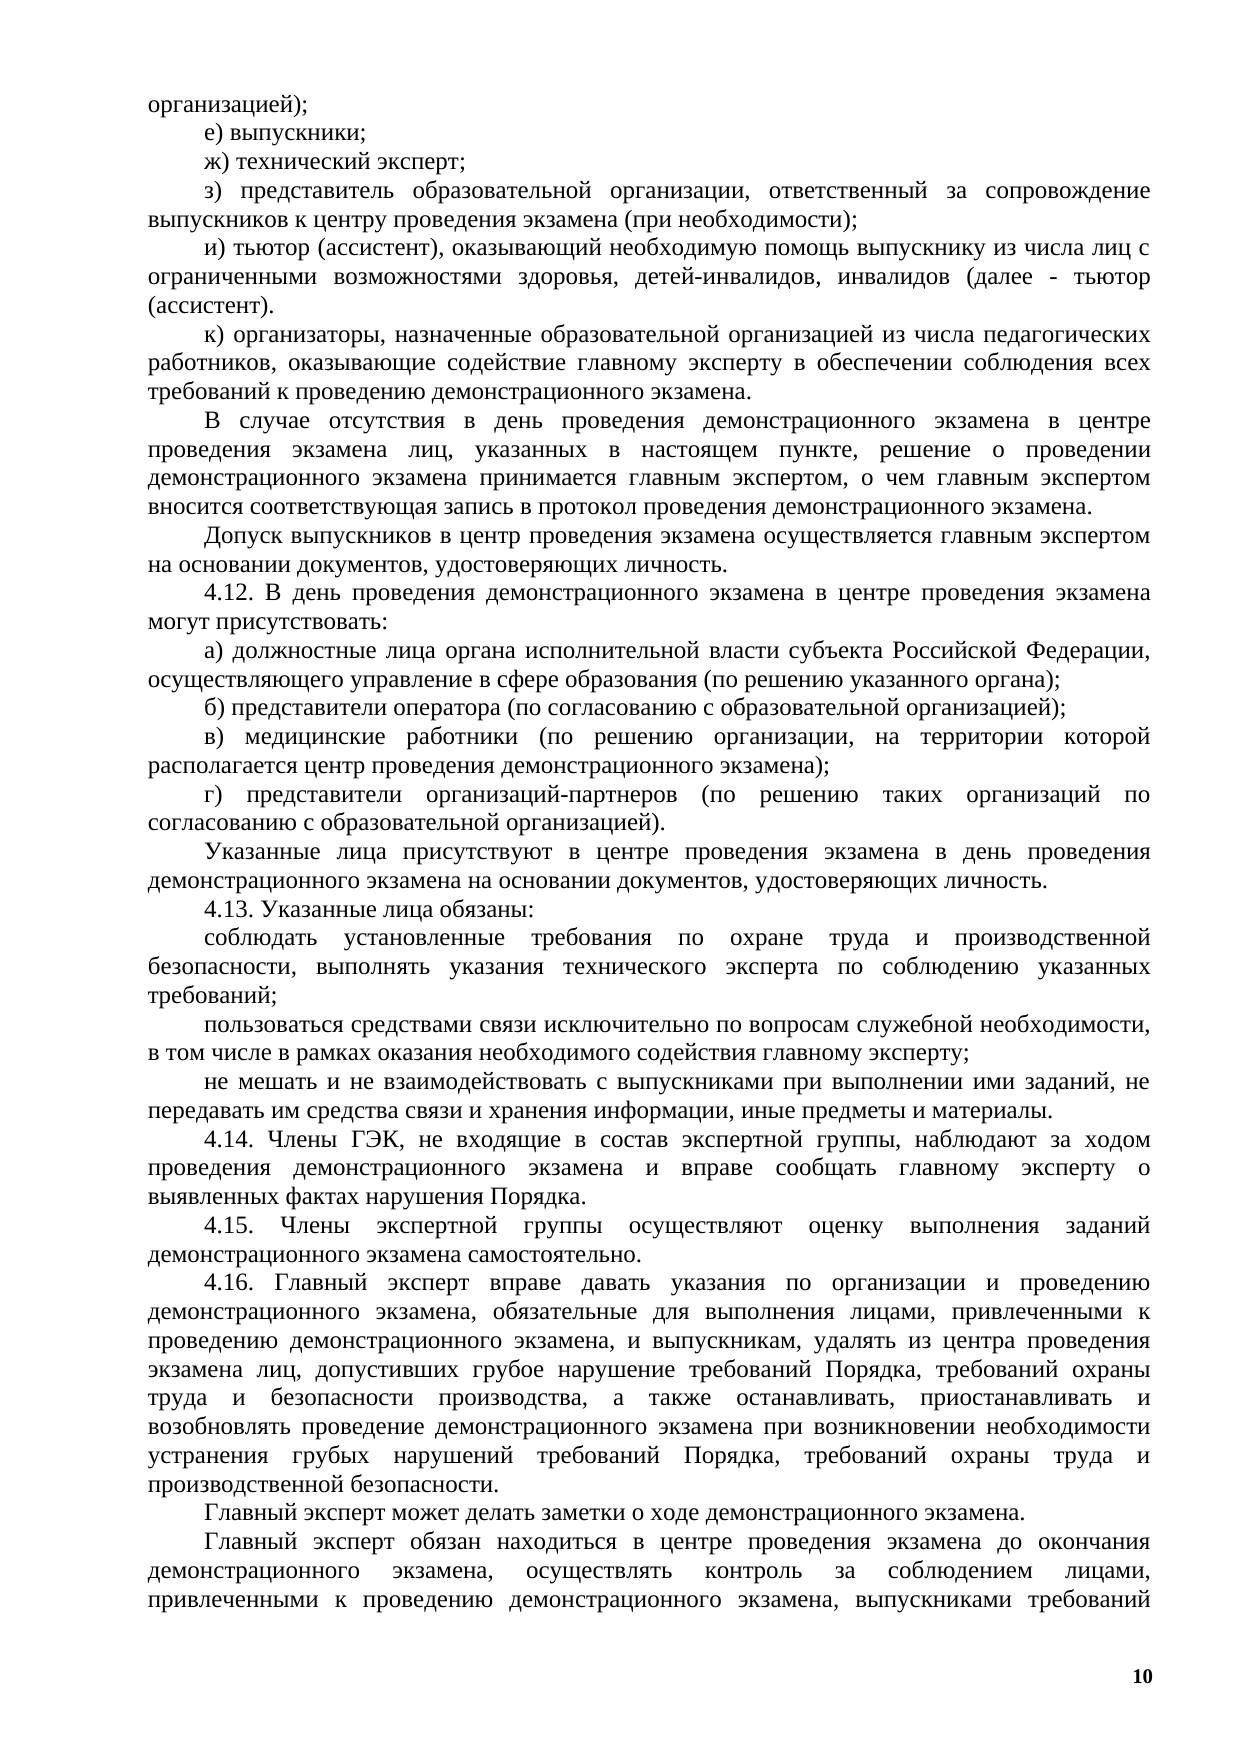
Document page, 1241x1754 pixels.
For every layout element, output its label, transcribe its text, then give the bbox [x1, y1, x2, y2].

text 4.12. В день проведения демонстрационного экзамена в центре проведения экзамена могут присутствовать: [148, 577, 1152, 635]
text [148, 1526, 1152, 1612]
text Допуск выпускников в центр проведения экзамена осуществляется главным экспертом на основании документов, удостоверяющих личность. [148, 520, 1152, 577]
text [148, 89, 1152, 117]
text 4.15. Члены экспертной группы осуществляют оценку выполнения заданий демонстрационного экзамена самостоятельно. [148, 1210, 1152, 1267]
text в) медицинские работники (по решению организации, на территории которой располагается центр проведения демонстрационного экзамена); [148, 721, 1152, 779]
text и) тьютор (ассистент), оказывающий необходимую помощь выпускнику из числа лиц с ограниченными возможностями здоровья, детей-инвалидов, инвалидов (далее - тьютор (ассистент). [148, 232, 1152, 319]
text е) выпускники; [148, 117, 1152, 146]
text 4.14. Члены ГЭК, не входящие в состав экспертной группы, наблюдают за ходом проведения демонстрационного экзамена и вправе сообщать главному эксперту о выявленных фактах нарушения Порядка. [148, 1124, 1152, 1210]
text Указанные лица присутствуют в центре проведения экзамена в день проведения демонстрационного экзамена на основании документов, удостоверяющих личность. [148, 836, 1152, 894]
text к) организаторы, назначенные образовательной организацией из числа педагогических работников, оказывающие содействие главному эксперту в обеспечении соблюдения всех требований к проведению демонстрационного экзамена. [148, 319, 1152, 405]
text 4.13. Указанные лица обязаны: [148, 894, 1152, 922]
text В случае отсутствия в день проведения демонстрационного экзамена в центре проведения экзамена лиц, указанных в настоящем пункте, решение о проведении демонстрационного экзамена принимается главным экспертом, о чем главным экспертом вносится соответствующая запись в протокол проведения демонстрационного экзамена. [148, 405, 1152, 520]
text ж) технический эксперт; [148, 146, 1152, 175]
text з) представитель образовательной организации, ответственный за сопровождение выпускников к центру проведения экзамена (при необходимости); [148, 175, 1152, 232]
text 4.16. Главный эксперт вправе давать указания по организации и проведению демонстрационного экзамена, обязательные для выполнения лицами, привлеченными к проведению демонстрационного экзамена, и выпускникам, удалять из центра проведения экзамена лиц, допустивших грубое нарушение требований Порядка, требований охраны труда и безопасности производства, а также останавливать, приостанавливать и возобновлять проведение демонстрационного экзамена при возникновении необходимости устранения грубых нарушений требований Порядка, требований охраны труда и производственной безопасности. [148, 1267, 1152, 1497]
text соблюдать установленные требования по охране труда и производственной безопасности, выполнять указания технического эксперта по соблюдению указанных требований; [148, 922, 1152, 1009]
text пользоваться средствами связи исключительно по вопросам служебной необходимости, в том числе в рамках оказания необходимого содействия главному эксперту; [148, 1009, 1152, 1066]
text г) представители организаций-партнеров (по решению таких организаций по согласованию с образовательной организацией). [148, 779, 1152, 836]
text Главный эксперт может делать заметки о ходе демонстрационного экзамена. [148, 1497, 1152, 1526]
text не мешать и не взаимодействовать с выпускниками при выполнении ими заданий, не передавать им средства связи и хранения информации, иные предметы и материалы. [148, 1066, 1152, 1124]
text б) представители оператора (по согласованию с образовательной организацией); [148, 692, 1152, 721]
text а) должностные лица органа исполнительной власти субъекта Российской Федерации, осуществляющего управление в сфере образования (по решению указанного органа); [148, 635, 1152, 692]
